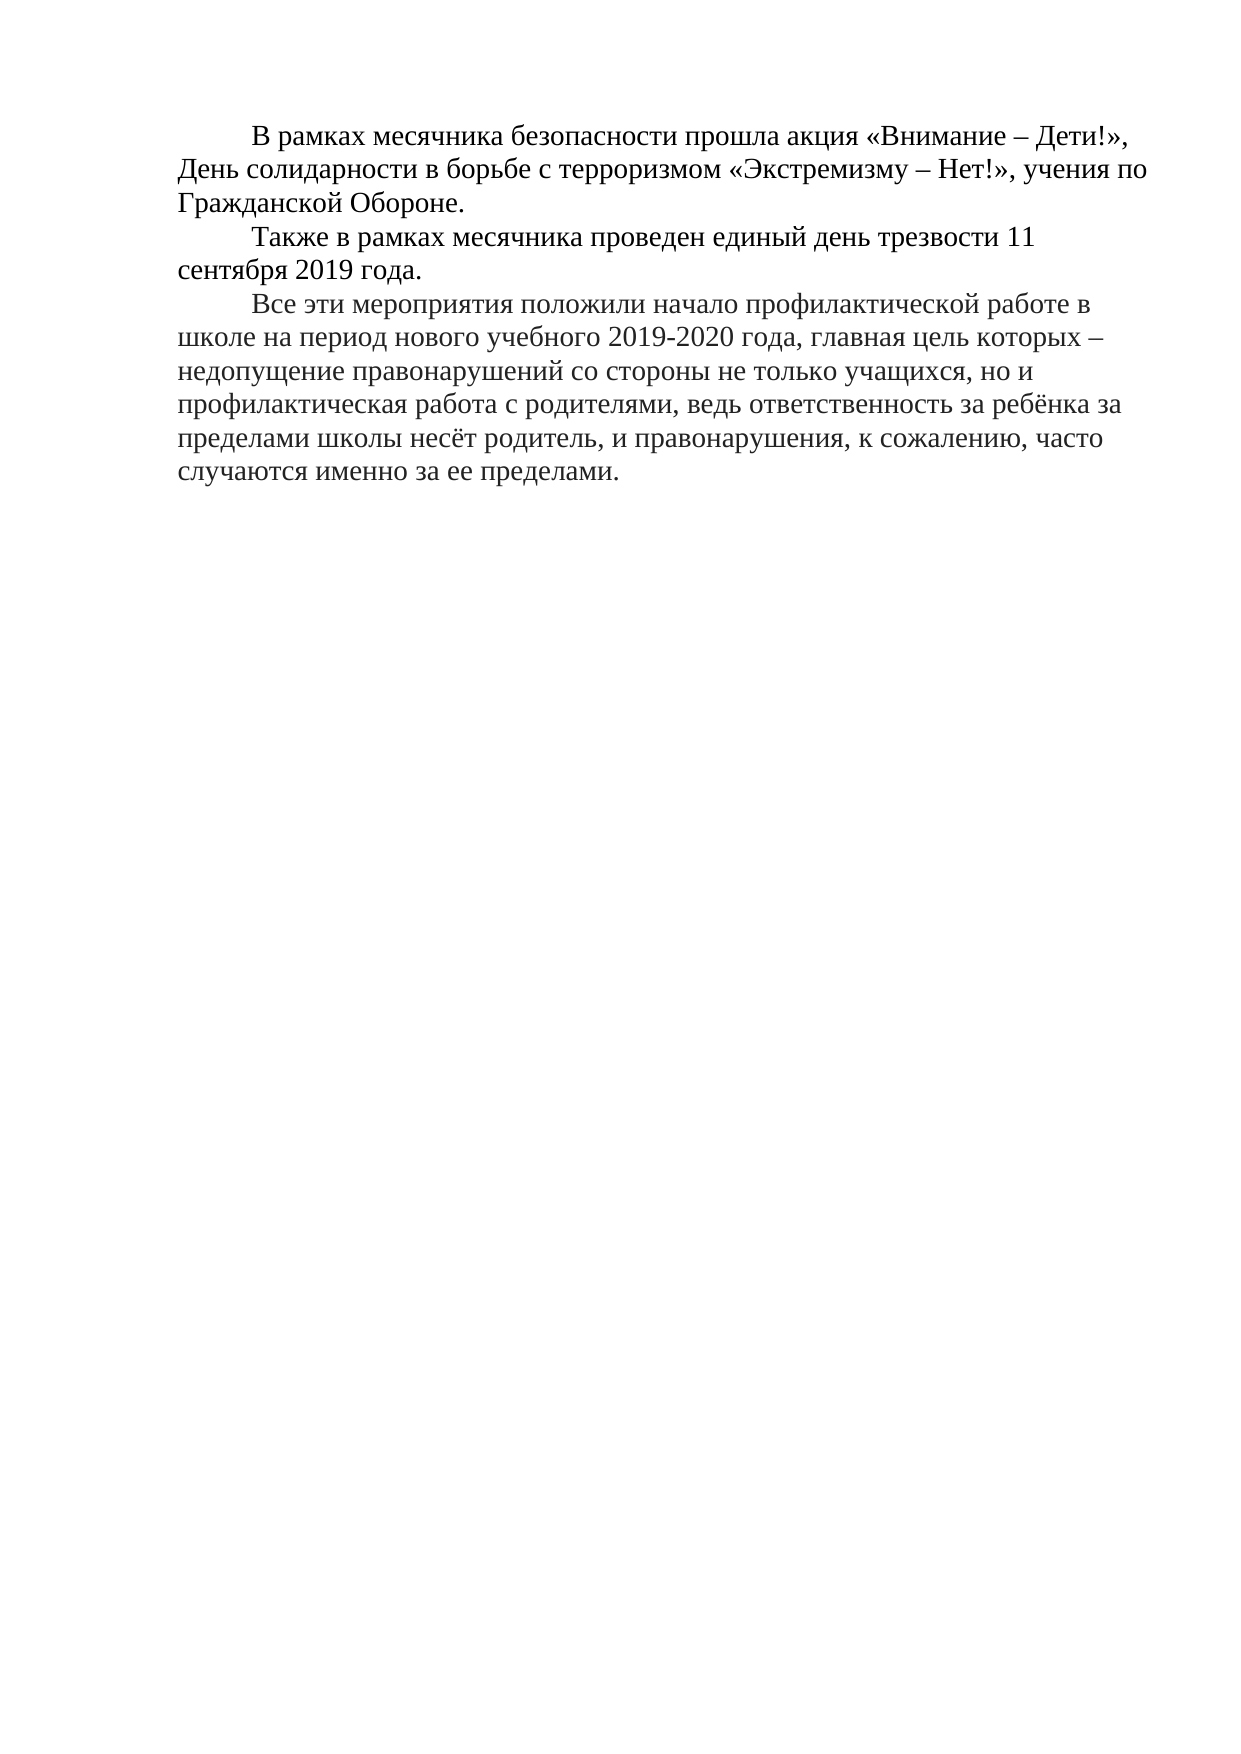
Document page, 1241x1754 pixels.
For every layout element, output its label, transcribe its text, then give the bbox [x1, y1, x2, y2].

text В рамках месячника безопасности прошла акция «Внимание – Дети!», День солидарности в борьбе с терроризмом «Экстремизму – Нет!», учения по Гражданской Обороне. [177, 118, 1152, 219]
text Также в рамках месячника проведен единый день трезвости 11 сентября 2019 года. [177, 219, 1152, 286]
text Все эти мероприятия положили начало профилактической работе в школе на период нового учебного 2019-2020 года, главная цель которых – недопущение правонарушений со стороны не только учащихся, но и профилактическая работа с родителями, ведь ответственность за ребёнка за пределами школы несёт родитель, и правонарушения, к сожалению, часто случаются именно за ее пределами. [177, 286, 1152, 487]
